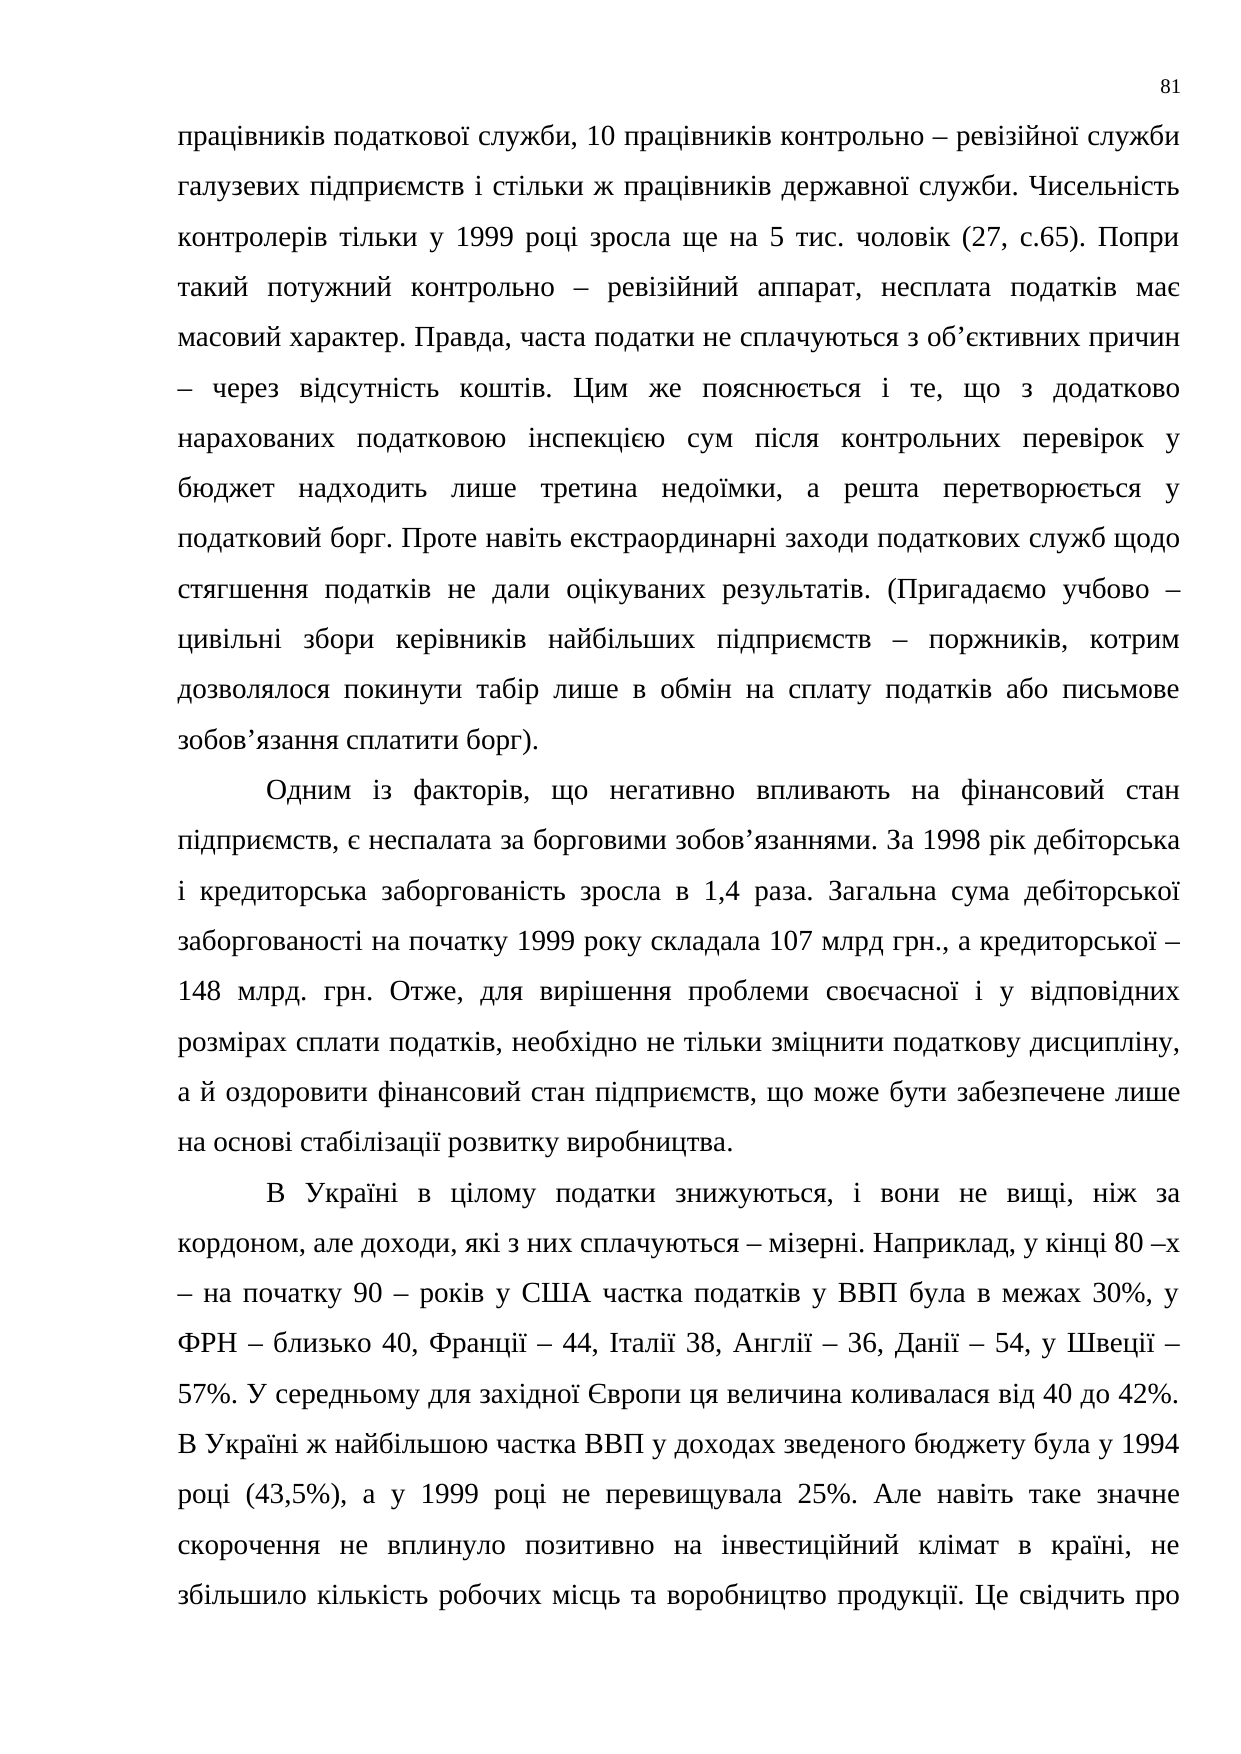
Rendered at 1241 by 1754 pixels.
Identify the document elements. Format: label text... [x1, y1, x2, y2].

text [177, 1175, 1181, 1611]
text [177, 118, 1181, 755]
text Одним із факторів, що негативно впливають на фінансовий стан підприємств, є неспалата за борговими зобов’язаннями. За 1998 рік дебіторська і кредиторська заборгованість зросла в 1,4 раза. Загальна сума дебіторської заборгованості на початку 1999 року складала 107 млрд грн., а кредиторської – 148 млрд. грн. Отже, для вирішення проблеми своєчасної і у відповідних розмірах сплати податків, необхідно не тільки зміцнити податкову дисципліну, а й оздоровити фінансовий стан підприємств, що може бути забезпечене лише на основі стабілізації розвитку виробництва. [177, 772, 1181, 1158]
